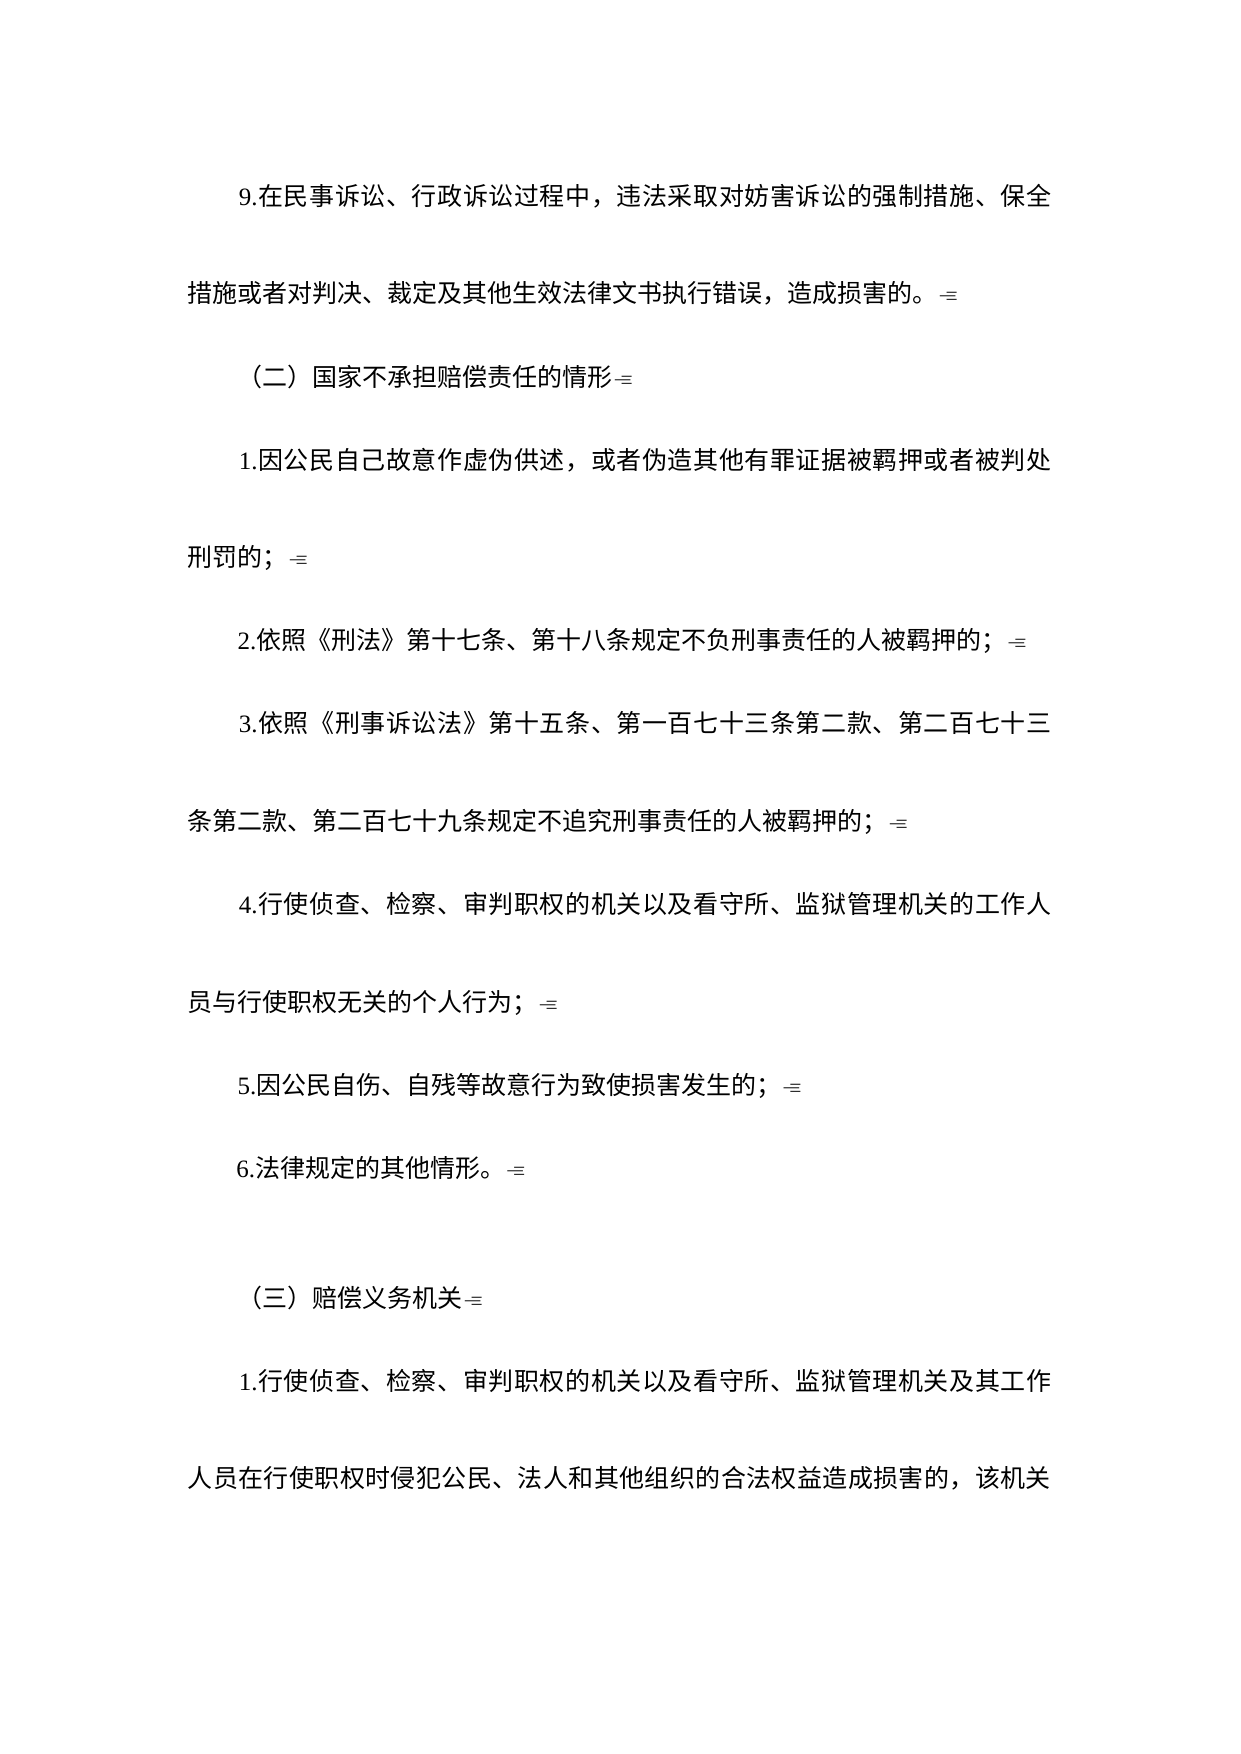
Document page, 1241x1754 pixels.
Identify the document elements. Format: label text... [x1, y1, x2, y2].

text 6.法律规定的其他情形。 [187, 1134, 1053, 1199]
text 1.因公民自己故意作虚伪供述，或者伪造其他有罪证据被羁押或者被判处刑罚的； [187, 426, 1053, 588]
text 5.因公民自伤、自残等故意行为致使损害发生的； [187, 1051, 1053, 1116]
text 9.在民事诉讼、行政诉讼过程中，违法采取对妨害诉讼的强制措施、保全措施或者对判决、裁定及其他生效法律文书执行错误，造成损害的。 [187, 162, 1053, 324]
text 3.依照《刑事诉讼法》第十五条、第一百七十三条第二款、第二百七十三条第二款、第二百七十九条规定不追究刑事责任的人被羁押的； [187, 689, 1053, 852]
text 4.行使侦查、检察、审判职权的机关以及看守所、监狱管理机关的工作人员与行使职权无关的个人行为； [187, 870, 1053, 1033]
text 2.依照《刑法》第十七条、第十八条规定不负刑事责任的人被羁押的； [187, 606, 1053, 671]
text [187, 1347, 1053, 1509]
text （二）国家不承担赔偿责任的情形 [187, 343, 1053, 408]
text （三）赔偿义务机关 [187, 1264, 1053, 1329]
